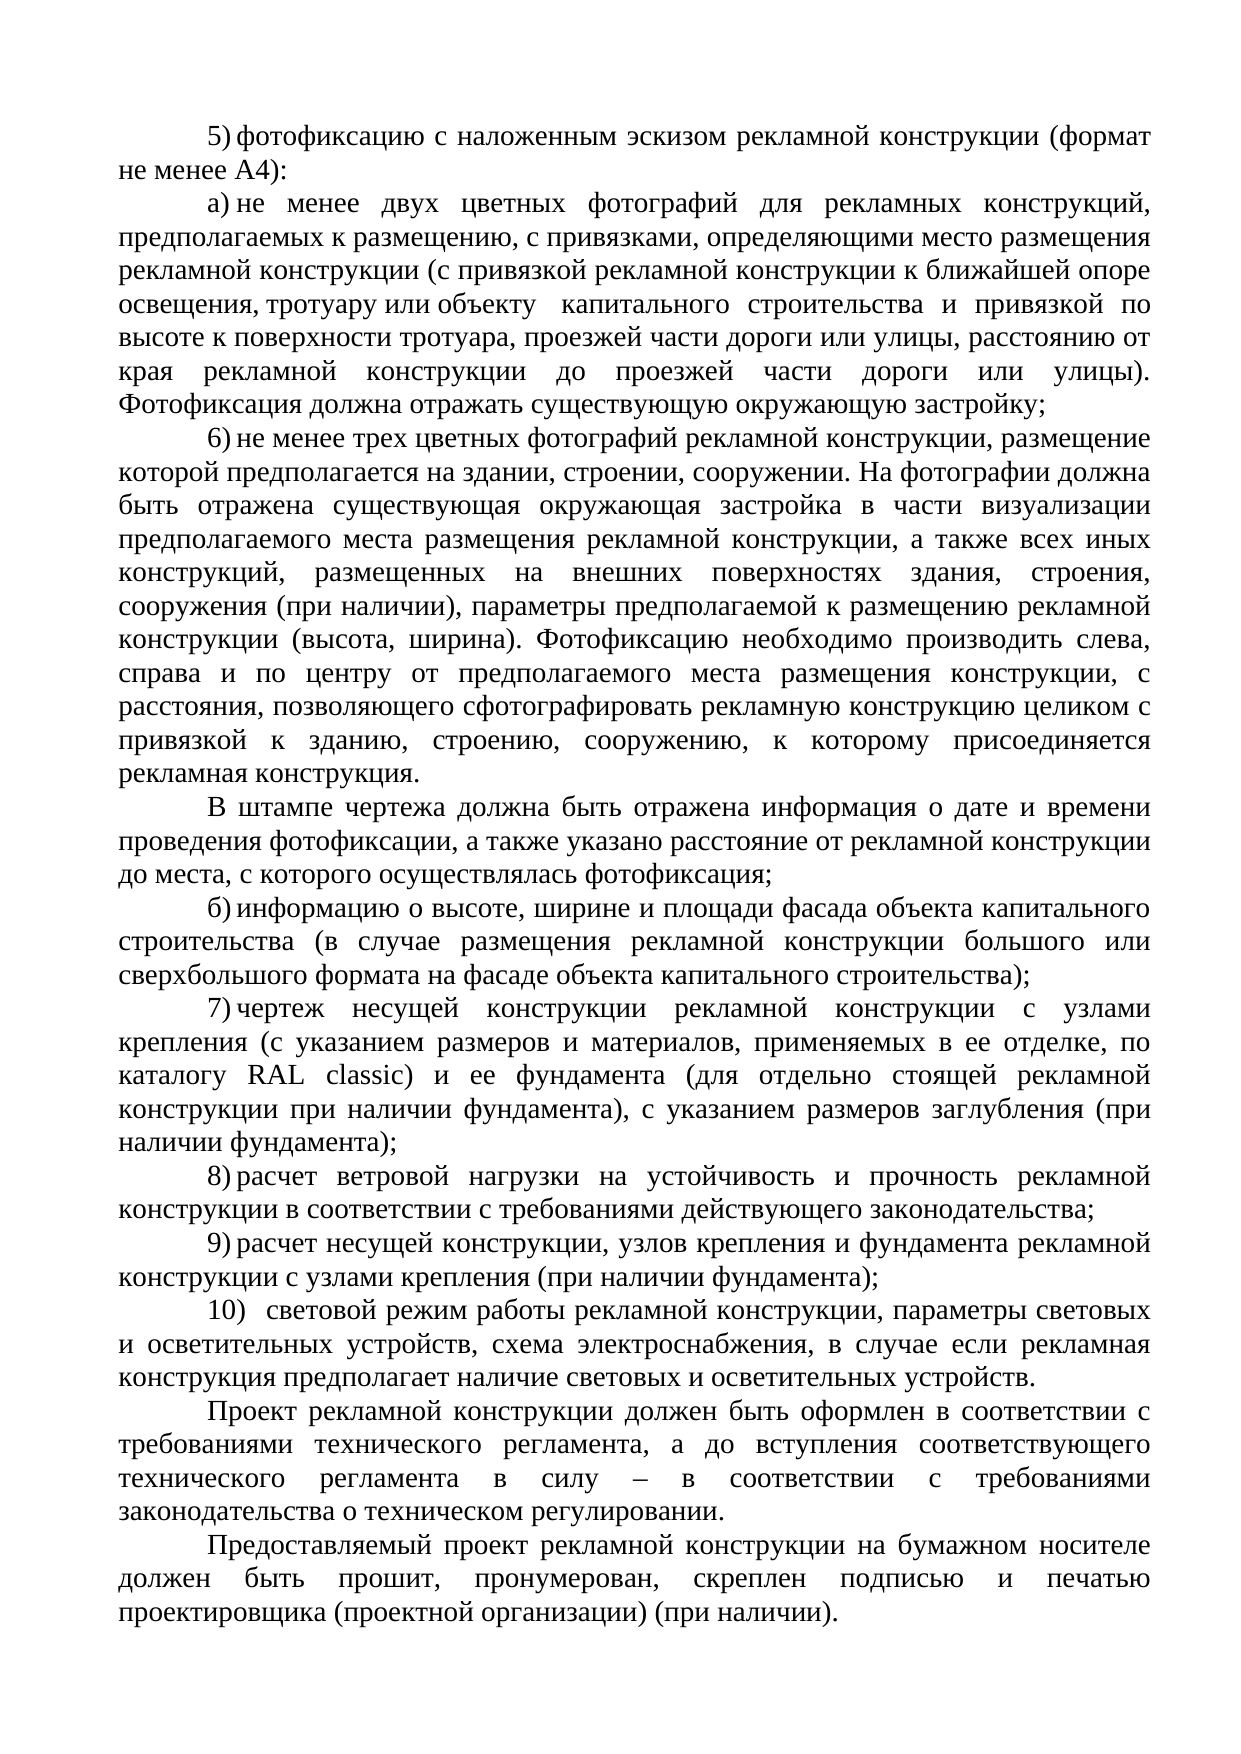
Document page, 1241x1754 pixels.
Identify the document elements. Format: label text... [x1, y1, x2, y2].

list не менее трех цветных фотографий рекламной конструкции, размещение которой предполагается на здании, строении, сооружении. На фотографии должна быть отражена существующая окружающая застройка в части визуализации предполагаемого места размещения рекламной конструкции, а также всех иных конструкций, размещенных на внешних поверхностях здания, строения, сооружения (при наличии), параметры предполагаемой к размещению рекламной конструкции (высота, ширина). Фотофиксацию необходимо производить слева, справа и по центру от предполагаемого места размещения конструкции, с расстояния, позволяющего сфотографировать рекламную конструкцию целиком с привязкой к зданию, строению, сооружению, к которому присоединяется рекламная конструкция. [118, 420, 1152, 789]
list чертеж несущей конструкции рекламной конструкции с узлами крепления (с указанием размеров и материалов, применяемых в ее отделке, по каталогу RAL classic) и ее фундамента (для отдельно стоящей рекламной конструкции при наличии фундамента), с указанием размеров заглубления (при наличии фундамента); [118, 990, 1152, 1158]
text Проект рекламной конструкции должен быть оформлен в соответствии с требованиями технического регламента, а до вступления соответствующего технического регламента в силу – в соответствии с требованиями законодательства о техническом регулировании. [118, 1393, 1152, 1527]
list фотофиксацию с наложенным эскизом рекламной конструкции (формат не менее А4): [118, 118, 1152, 185]
list расчет несущей конструкции, узлов крепления и фундамента рекламной конструкции с узлами крепления (при наличии фундамента); [118, 1225, 1152, 1292]
text б) информацию о высоте, ширине и площади фасада объекта капитального строительства (в случае размещения рекламной конструкции большого или сверхбольшого формата на фасаде объекта капитального строительства); [118, 890, 1152, 990]
text Предоставляемый проект рекламной конструкции на бумажном носителе должен быть прошит, пронумерован, скреплен подписью и печатью проектировщика (проектной организации) (при наличии). [118, 1527, 1152, 1628]
text а) не менее двух цветных фотографий для рекламных конструкций, предполагаемых к размещению, с привязками, определяющими место размещения рекламной конструкции (с привязкой рекламной конструкции к ближайшей опоре освещения, тротуару или объекту капитального строительства и привязкой по высоте к поверхности тротуара, проезжей части дороги или улицы, расстоянию от края рекламной конструкции до проезжей части дороги или улицы). Фотофиксация должна отражать существующую окружающую застройку; [118, 185, 1152, 420]
text В штампе чертежа должна быть отражена информация о дате и времени проведения фотофиксации, а также указано расстояние от рекламной конструкции до места, с которого осуществлялась фотофиксация; [118, 789, 1152, 890]
list световой режим работы рекламной конструкции, параметры световых и осветительных устройств, схема электроснабжения, в случае если рекламная конструкция предполагает наличие световых и осветительных устройств. [118, 1292, 1152, 1393]
list расчет ветровой нагрузки на устойчивость и прочность рекламной конструкции в соответствии с требованиями действующего законодательства; [118, 1158, 1152, 1225]
